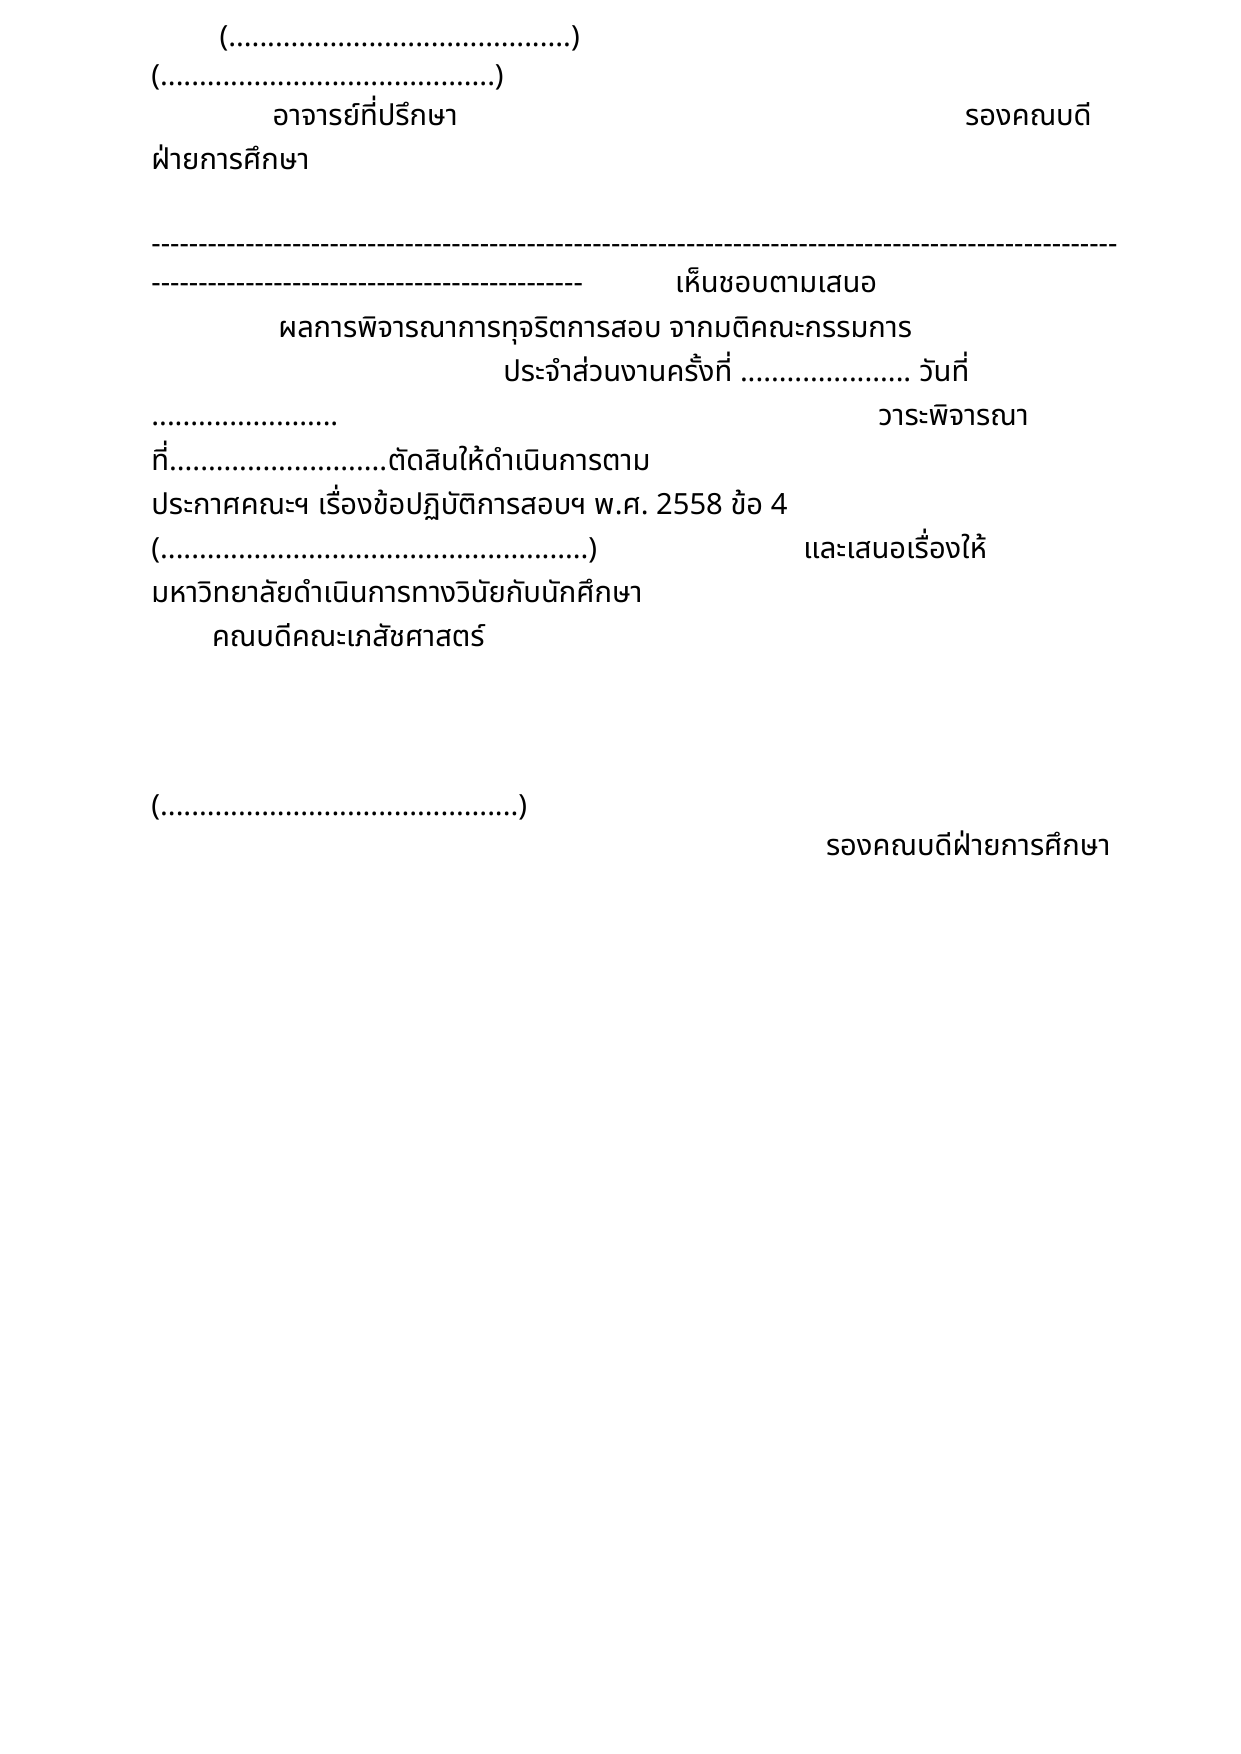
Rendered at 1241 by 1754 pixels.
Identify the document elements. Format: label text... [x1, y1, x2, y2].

text (..............................................) [151, 739, 1122, 824]
text รองคณบดีฝ่ายการศึกษา [151, 824, 1122, 868]
text (............................................) (...........................................) [151, 15, 1122, 94]
text (.......................................................) และเสนอเรื่องให้มหาวิทยาลัยดำเนินการทางวินัยกับนักศึกษา [151, 527, 1122, 616]
text คณบดีคณะเภสัชศาสตร์ [151, 616, 1122, 660]
text อาจารย์ที่ปรึกษา รองคณบดีฝ่ายการศึกษา [151, 94, 1122, 182]
text ----------------------------------------------------------------------------------------------------------------------------------------------------- เห็นชอบตามเสนอ ผลการพิจารณาการทุจริตการสอบ จากมติคณะกรรมการ ประจำส่วนงานครั้งที่ ...................... วันที่ ........................ วาระพิจารณาที่............................ตัดสินให้ดำเนินการตาม ประกาศคณะฯ เรื่องข้อปฏิบัติการสอบฯ พ.ศ. 2558 ข้อ 4 [151, 222, 1122, 527]
